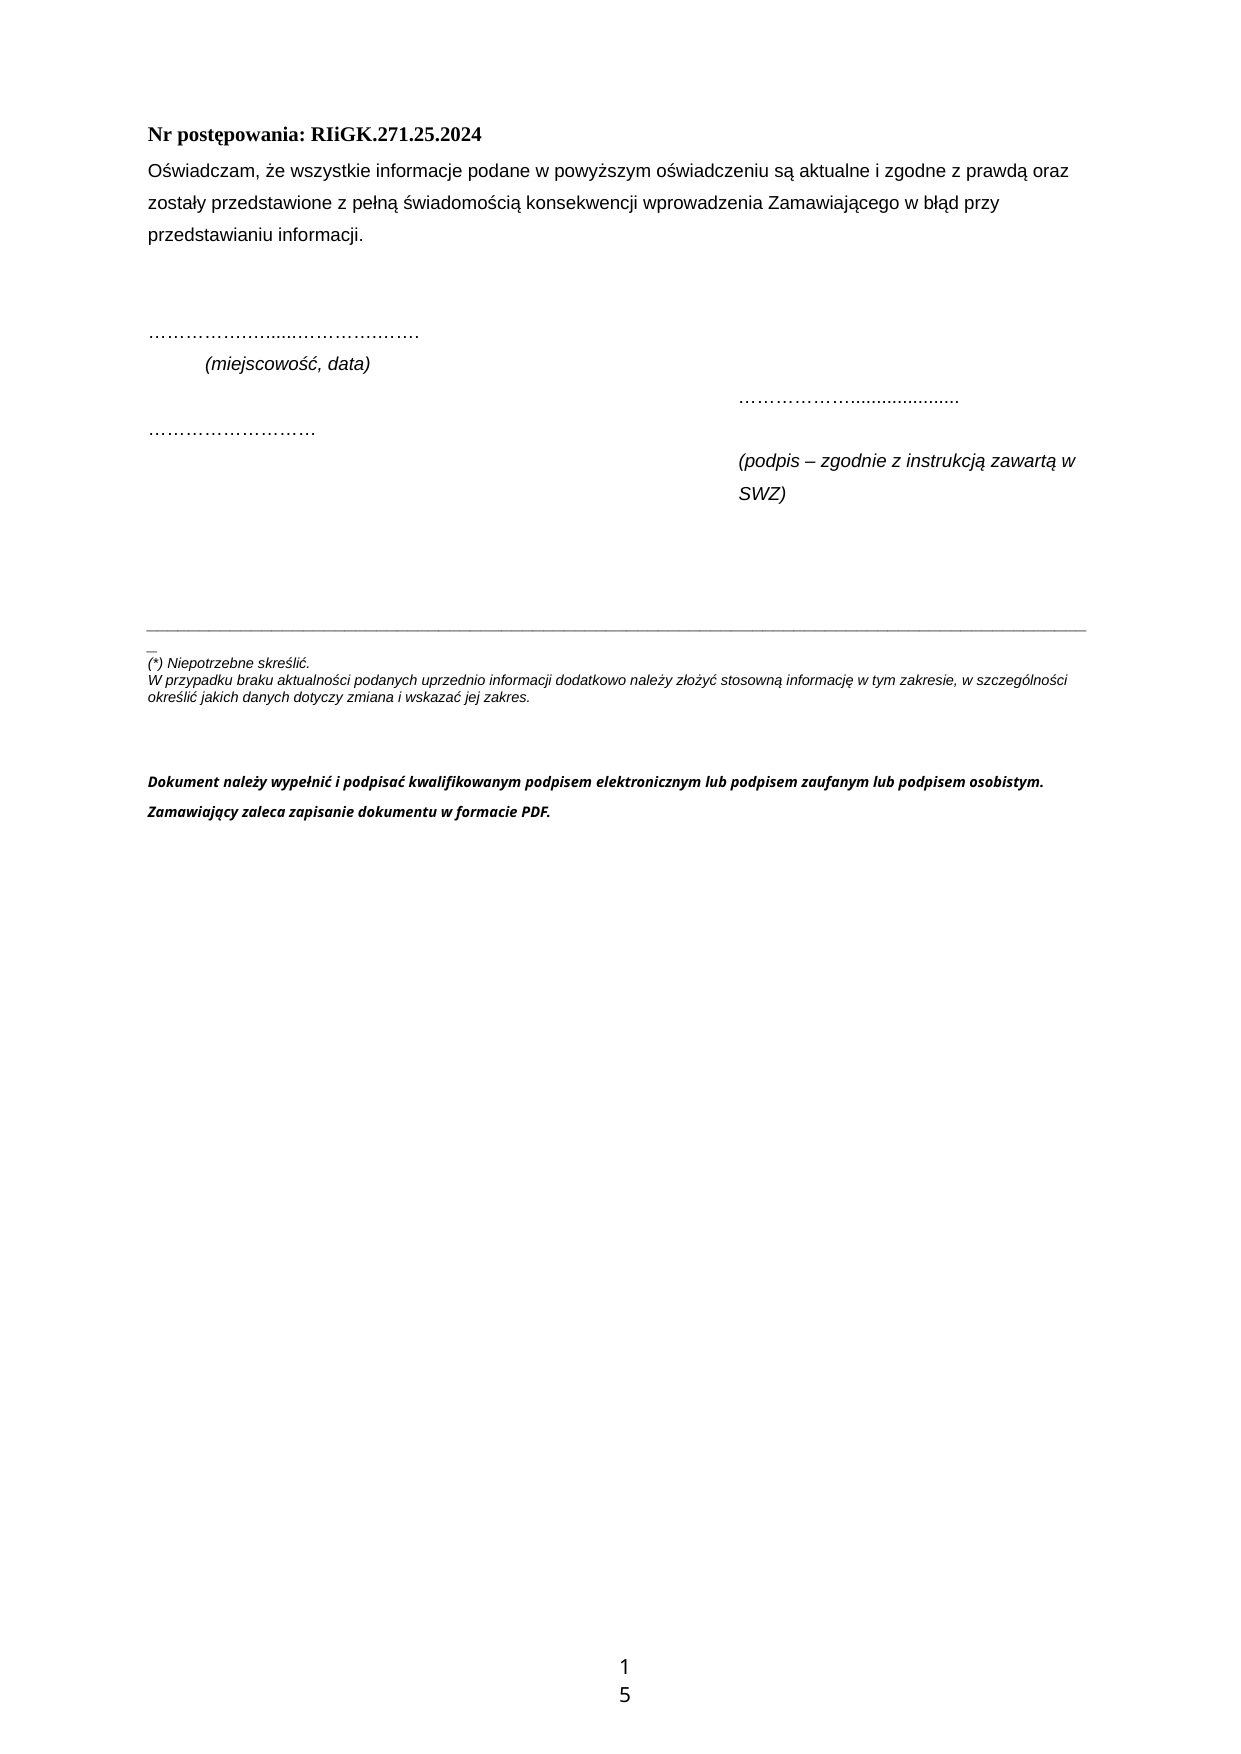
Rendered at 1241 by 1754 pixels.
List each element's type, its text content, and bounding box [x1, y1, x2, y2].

text W przypadku braku aktualności podanych uprzednio informacji dodatkowo należy złożyć stosowną informację w tym zakresie, w szczególności określić jakich danych dotyczy zmiana i wskazać jej zakres. [148, 671, 1092, 705]
text …………….…......………….……. [148, 321, 1092, 342]
text ___________________________________________________________________________________________ [148, 612, 1093, 655]
text Dokument należy wypełnić i podpisać kwalifikowanym podpisem elektronicznym lub podpisem zaufanym lub podpisem osobistym. [148, 772, 1092, 792]
text (miejscowość, data) [148, 353, 1092, 375]
text Oświadczam, że wszystkie informacje podane w powyższym oświadczeniu są aktualne i zgodne z prawdą oraz zostały przedstawione z pełną świadomością konsekwencji wprowadzenia Zamawiającego w błąd przy przedstawianiu informacji. [148, 159, 1092, 246]
text Zamawiający zaleca zapisanie dokumentu w formacie PDF. [148, 802, 1092, 822]
text (podpis – zgodnie z instrukcją zawartą w SWZ) [738, 450, 1092, 504]
text (*) Niepotrzebne skreślić. [148, 655, 1092, 671]
text ……………….....................……………………… [148, 386, 1092, 439]
